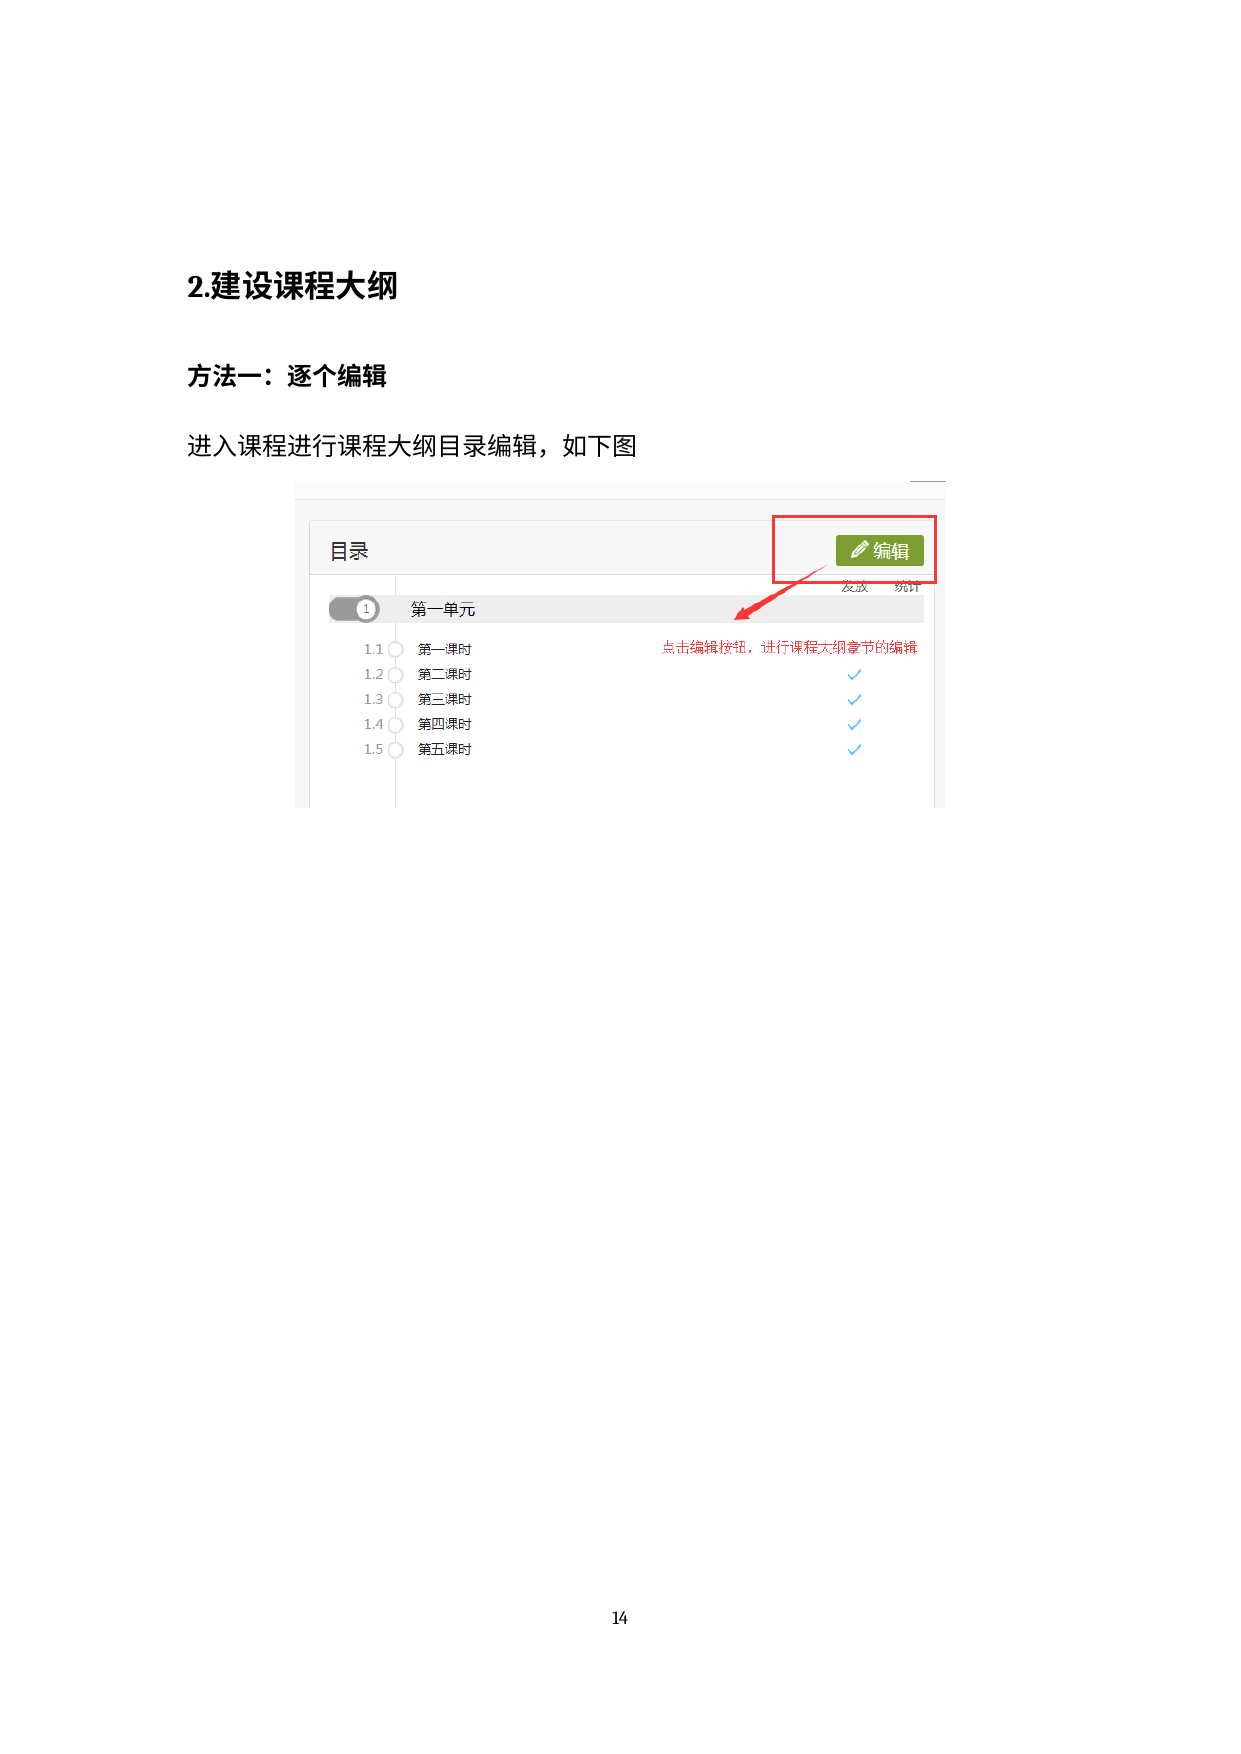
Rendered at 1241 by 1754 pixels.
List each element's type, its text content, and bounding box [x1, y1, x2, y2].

picture [294, 481, 946, 808]
subtitle 方法一：逐个编辑 [187, 341, 1053, 408]
list 进入课程进行课程大纲目录编辑，如下图 [187, 427, 1053, 463]
subtitle 建设课程大纲 [187, 250, 1053, 318]
